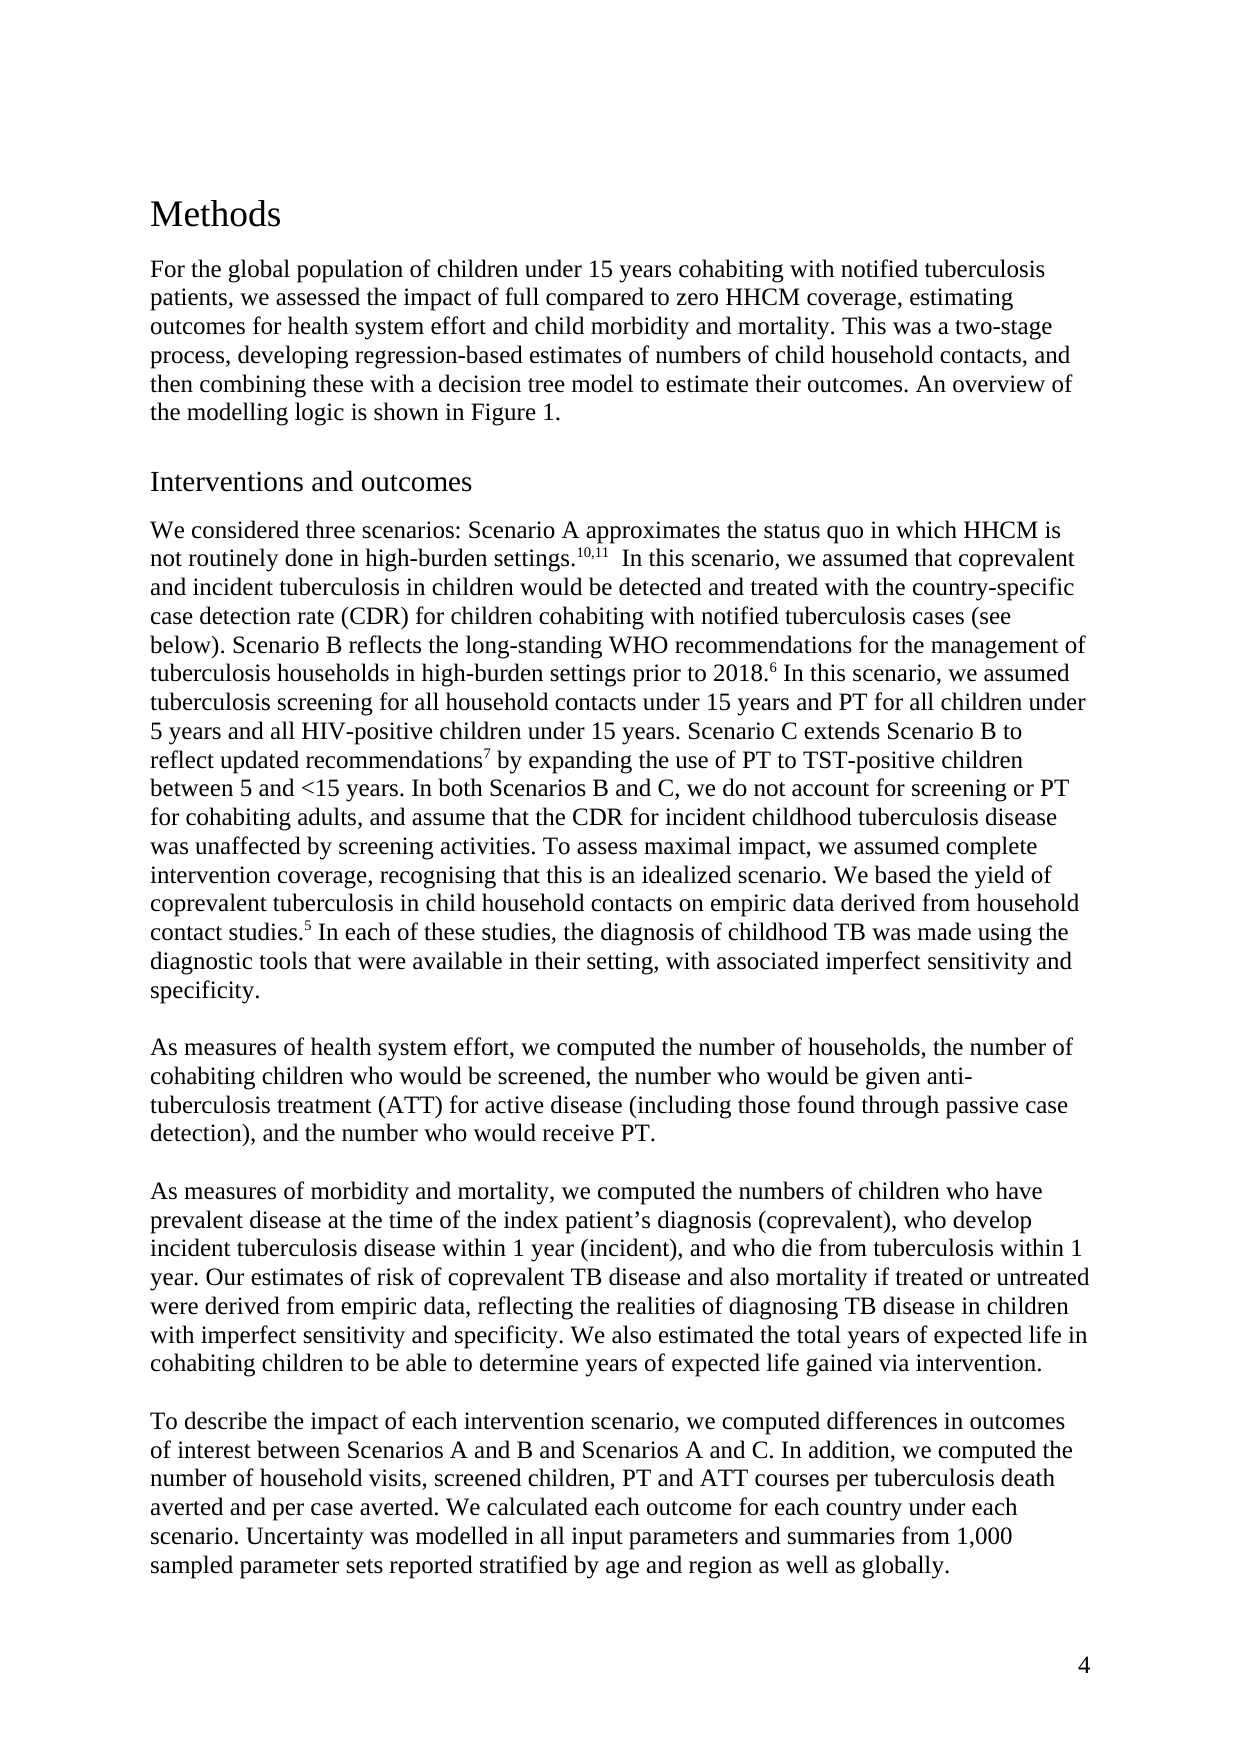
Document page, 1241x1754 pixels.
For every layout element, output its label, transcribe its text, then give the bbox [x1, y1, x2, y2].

subtitle Methods [150, 192, 1090, 235]
text We considered three scenarios: Scenario A approximates the status quo in which HHCM is not routinely done in high-burden settings.10,11 In this scenario, we assumed that coprevalent and incident tuberculosis in children would be detected and treated with the country-specific case detection rate (CDR) for children cohabiting with notified tuberculosis cases (see below). Scenario B reflects the long-standing WHO recommendations for the management of tuberculosis households in high-burden settings prior to 2018.6 In this scenario, we assumed tuberculosis screening for all household contacts under 15 years and PT for all children under 5 years and all HIV-positive children under 15 years. Scenario C extends Scenario B to reflect updated recommendations7 by expanding the use of PT to TST-positive children between 5 and <15 years. In both Scenarios B and C, we do not account for screening or PT for cohabiting adults, and assume that the CDR for incident childhood tuberculosis disease was unaffected by screening activities. To assess maximal impact, we assumed complete intervention coverage, recognising that this is an idealized scenario. We based the yield of coprevalent tuberculosis in child household contacts on empiric data derived from household contact studies.5 In each of these studies, the diagnosis of childhood TB was made using the diagnostic tools that were available in their setting, with associated imperfect sensitivity and specificity. [150, 515, 1090, 1003]
text For the global population of children under 15 years cohabiting with notified tuberculosis patients, we assessed the impact of full compared to zero HHCM coverage, estimating outcomes for health system effort and child morbidity and mortality. This was a two-stage process, developing regression-based estimates of numbers of child household contacts, and then combining these with a decision tree model to estimate their outcomes. An overview of the modelling logic is shown in Figure 1. [150, 254, 1090, 426]
text As measures of morbidity and mortality, we computed the numbers of children who have prevalent disease at the time of the index patient’s diagnosis (coprevalent), who develop incident tuberculosis disease within 1 year (incident), and who die from tuberculosis within 1 year. Our estimates of risk of coprevalent TB disease and also mortality if treated or untreated were derived from empiric data, reflecting the realities of diagnosing TB disease in children with imperfect sensitivity and specificity. We also estimated the total years of expected life in cohabiting children to be able to determine years of expected life gained via intervention. [150, 1176, 1090, 1377]
text As measures of health system effort, we computed the number of households, the number of cohabiting children who would be screened, the number who would be given anti-tuberculosis treatment (ATT) for active disease (including those found through passive case detection), and the number who would receive PT. [150, 1032, 1090, 1147]
subtitle Interventions and outcomes [150, 464, 1090, 497]
text To describe the impact of each intervention scenario, we computed differences in outcomes of interest between Scenarios A and B and Scenarios A and C. In addition, we computed the number of household visits, screened children, PT and ATT courses per tuberculosis death averted and per case averted. We calculated each outcome for each country under each scenario. Uncertainty was modelled in all input parameters and summaries from 1,000 sampled parameter sets reported stratified by age and region as well as globally. [150, 1406, 1090, 1578]
